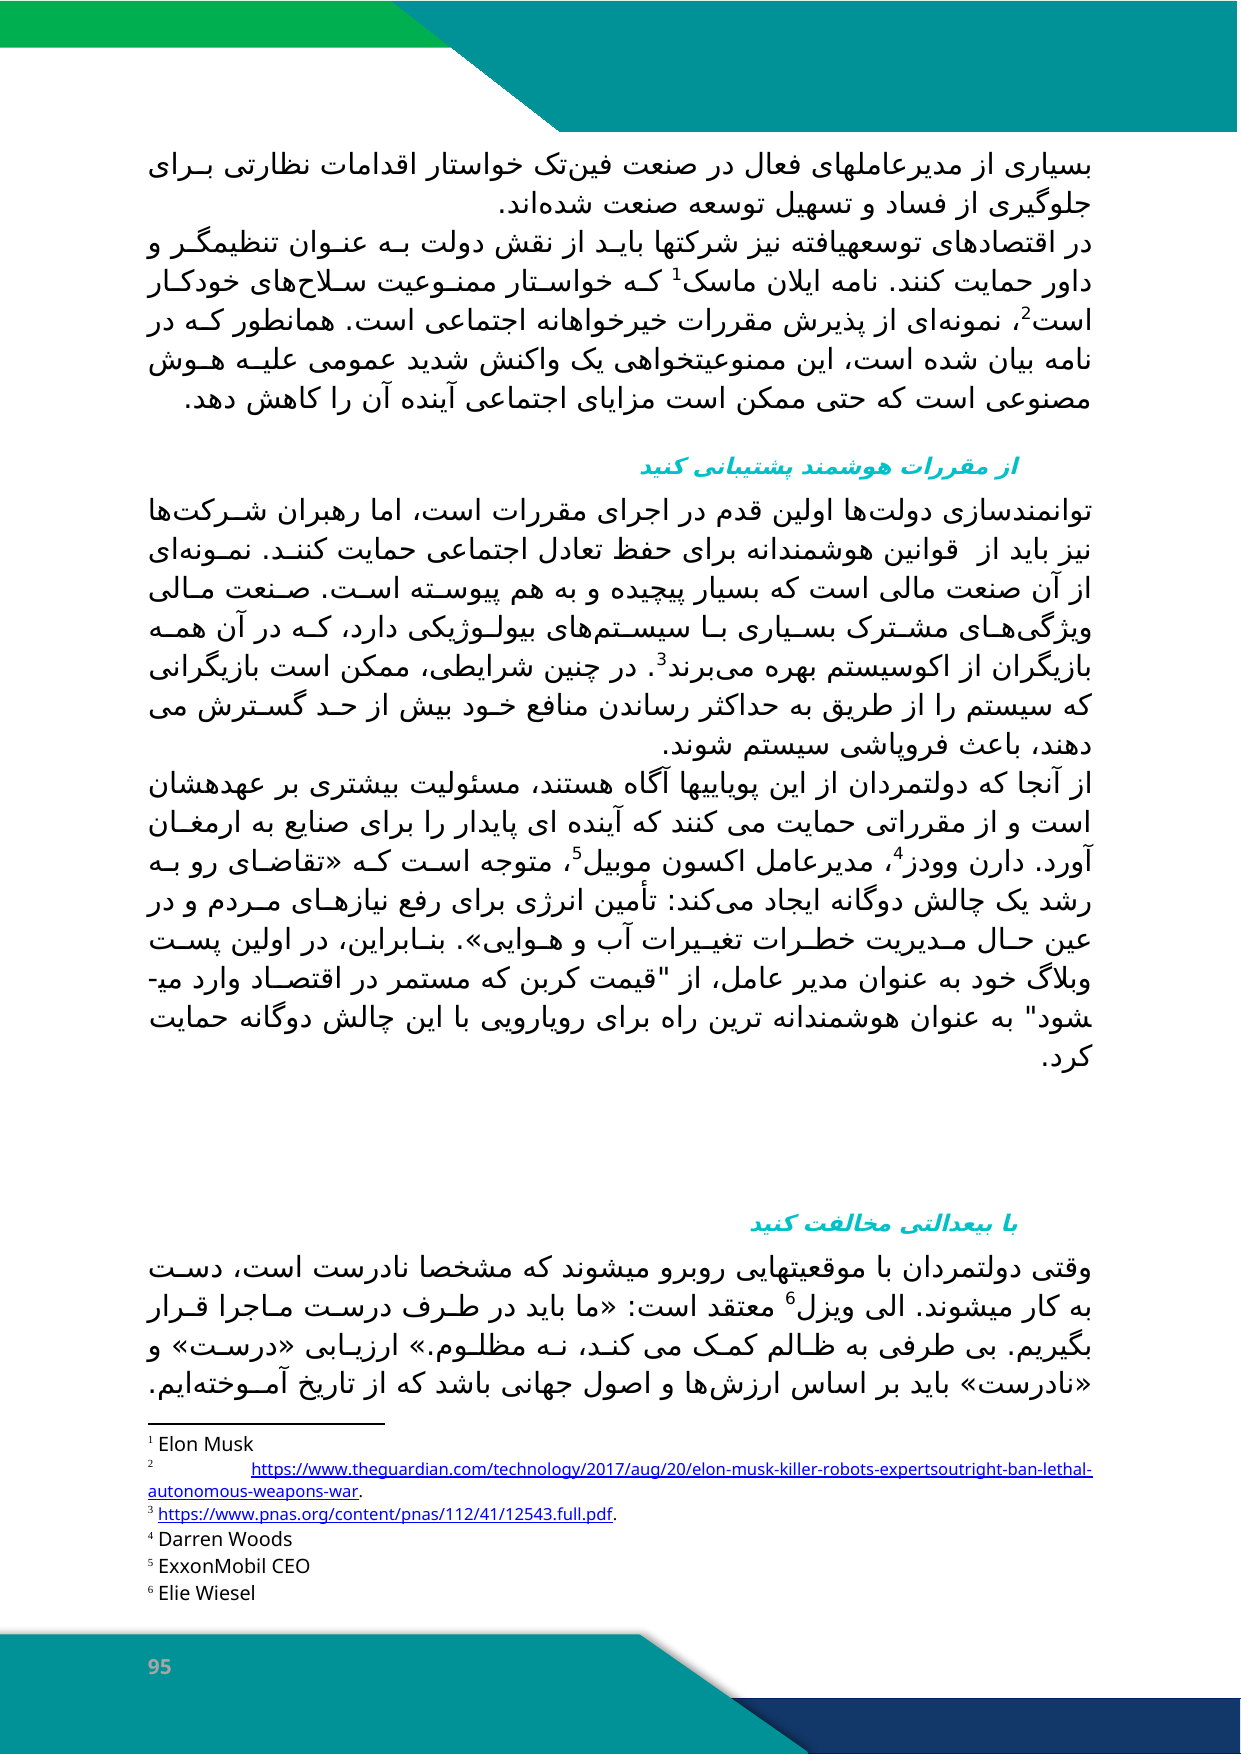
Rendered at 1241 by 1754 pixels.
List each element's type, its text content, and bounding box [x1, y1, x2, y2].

text از آنجا که دولتمردان از این پویاییها آگاه هستند، مسئولیت بیشتری بر عهدهشان است و از مقرراتی حمایت می کنند که آینده ای پایدار را برای صنایع به ارمغان آورد. دارن وودز، مدیرعامل اکسون موبیل، متوجه است که «تقاضای رو به رشد یک چالش دوگانه ایجاد می‌کند: تأمین انرژی برای رفع نیازهای مردم و در عین حال مدیریت خطرات تغییرات آب و هوایی». بنابراین، در اولین پست وبلاگ خود به عنوان مدیر عامل، از "قیمت کربن که مستمر در اقتصاد وارد میشود" به عنوان هوشمندانه ترین راه برای رویارویی با این چالش دوگانه حمایت کرد. [148, 766, 1092, 1073]
text با بیعدالتی مخالفت کنید [148, 1210, 1017, 1237]
text از مقررات هوشمند پشتیبانی کنید [148, 453, 1017, 480]
text توانمندسازی دولت‌ها اولین قدم در اجرای مقررات است، اما رهبران شرکت‌ها نیز باید از قوانین هوشمندانه برای حفظ تعادل اجتماعی حمایت کنند. نمونه‌ای از آن صنعت مالی است که بسیار پیچیده و به هم پیوسته است. صنعت مالی ویژگی‌های مشترک بسیاری با سیستم‌های بیولوژیکی دارد، که در آن همه بازیگران از اکوسیستم بهره می‌برند. در چنین شرایطی، ممکن است بازیگرانی که سیستم را از طریق به حداکثر رساندن منافع خود بیش از حد گسترش می دهند، باعث فروپاشی سیستم‌ شوند. [148, 493, 1092, 761]
text در اقتصادهای توسعهیافته نیز شرکتها باید از نقش دولت به عنوان تنظیمگر و داور حمایت کنند. نامه ایلان ماسک که خواستار ممنوعیت سلاح‌های خودکار است، نمونه‌ای از پذیرش مقررات خیرخواهانه اجتماعی است. همانطور که در نامه بیان شده است، این ممنوعیتخواهی یک واکنش شدید عمومی علیه هوش مصنوعی است که حتی ممکن است مزایای اجتماعی آینده آن را کاهش دهد. [148, 226, 1092, 415]
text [148, 1250, 1092, 1401]
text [148, 148, 1092, 221]
